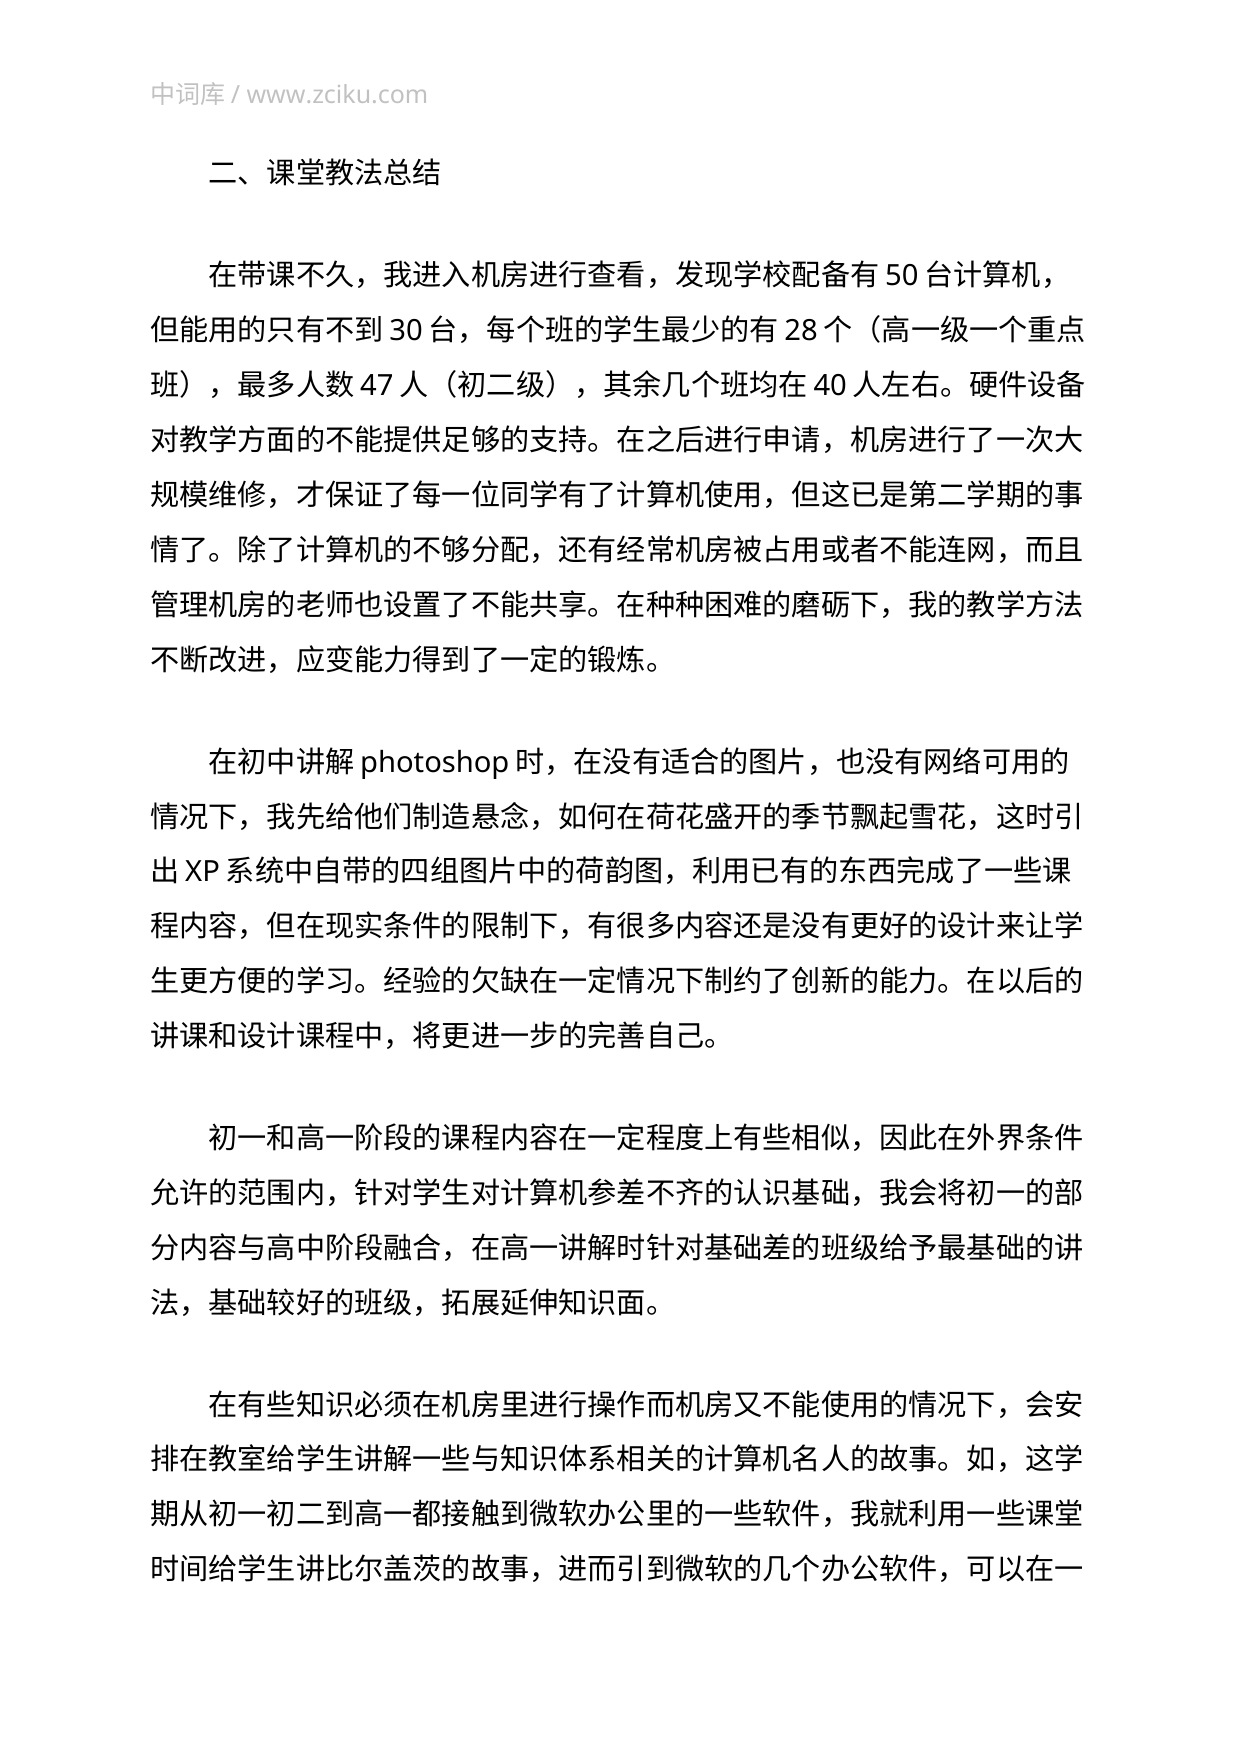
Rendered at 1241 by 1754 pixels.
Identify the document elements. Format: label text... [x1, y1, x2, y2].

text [150, 1381, 1090, 1588]
text 在初中讲解photoshop时，在没有适合的图片，也没有网络可用的情况下，我先给他们制造悬念，如何在荷花盛开的季节飘起雪花，这时引出XP系统中自带的四组图片中的荷韵图，利用已有的东西完成了一些课程内容，但在现实条件的限制下，有很多内容还是没有更好的设计来让学生更方便的学习。经验的欠缺在一定情况下制约了创新的能力。在以后的讲课和设计课程中，将更进一步的完善自己。 [150, 738, 1090, 1055]
text 在带课不久，我进入机房进行查看，发现学校配备有50台计算机，但能用的只有不到30台，每个班的学生最少的有28个（高一级一个重点班），最多人数47人（初二级），其余几个班均在40人左右。硬件设备对教学方面的不能提供足够的支持。在之后进行申请，机房进行了一次大规模维修，才保证了每一位同学有了计算机使用，但这已是第二学期的事情了。除了计算机的不够分配，还有经常机房被占用或者不能连网，而且管理机房的老师也设置了不能共享。在种种困难的磨砺下，我的教学方法不断改进，应变能力得到了一定的锻炼。 [150, 252, 1090, 679]
text 二、课堂教法总结 [150, 150, 1090, 192]
text 初一和高一阶段的课程内容在一定程度上有些相似，因此在外界条件允许的范围内，针对学生对计算机参差不齐的认识基础，我会将初一的部分内容与高中阶段融合，在高一讲解时针对基础差的班级给予最基础的讲法，基础较好的班级，拓展延伸知识面。 [150, 1114, 1090, 1322]
